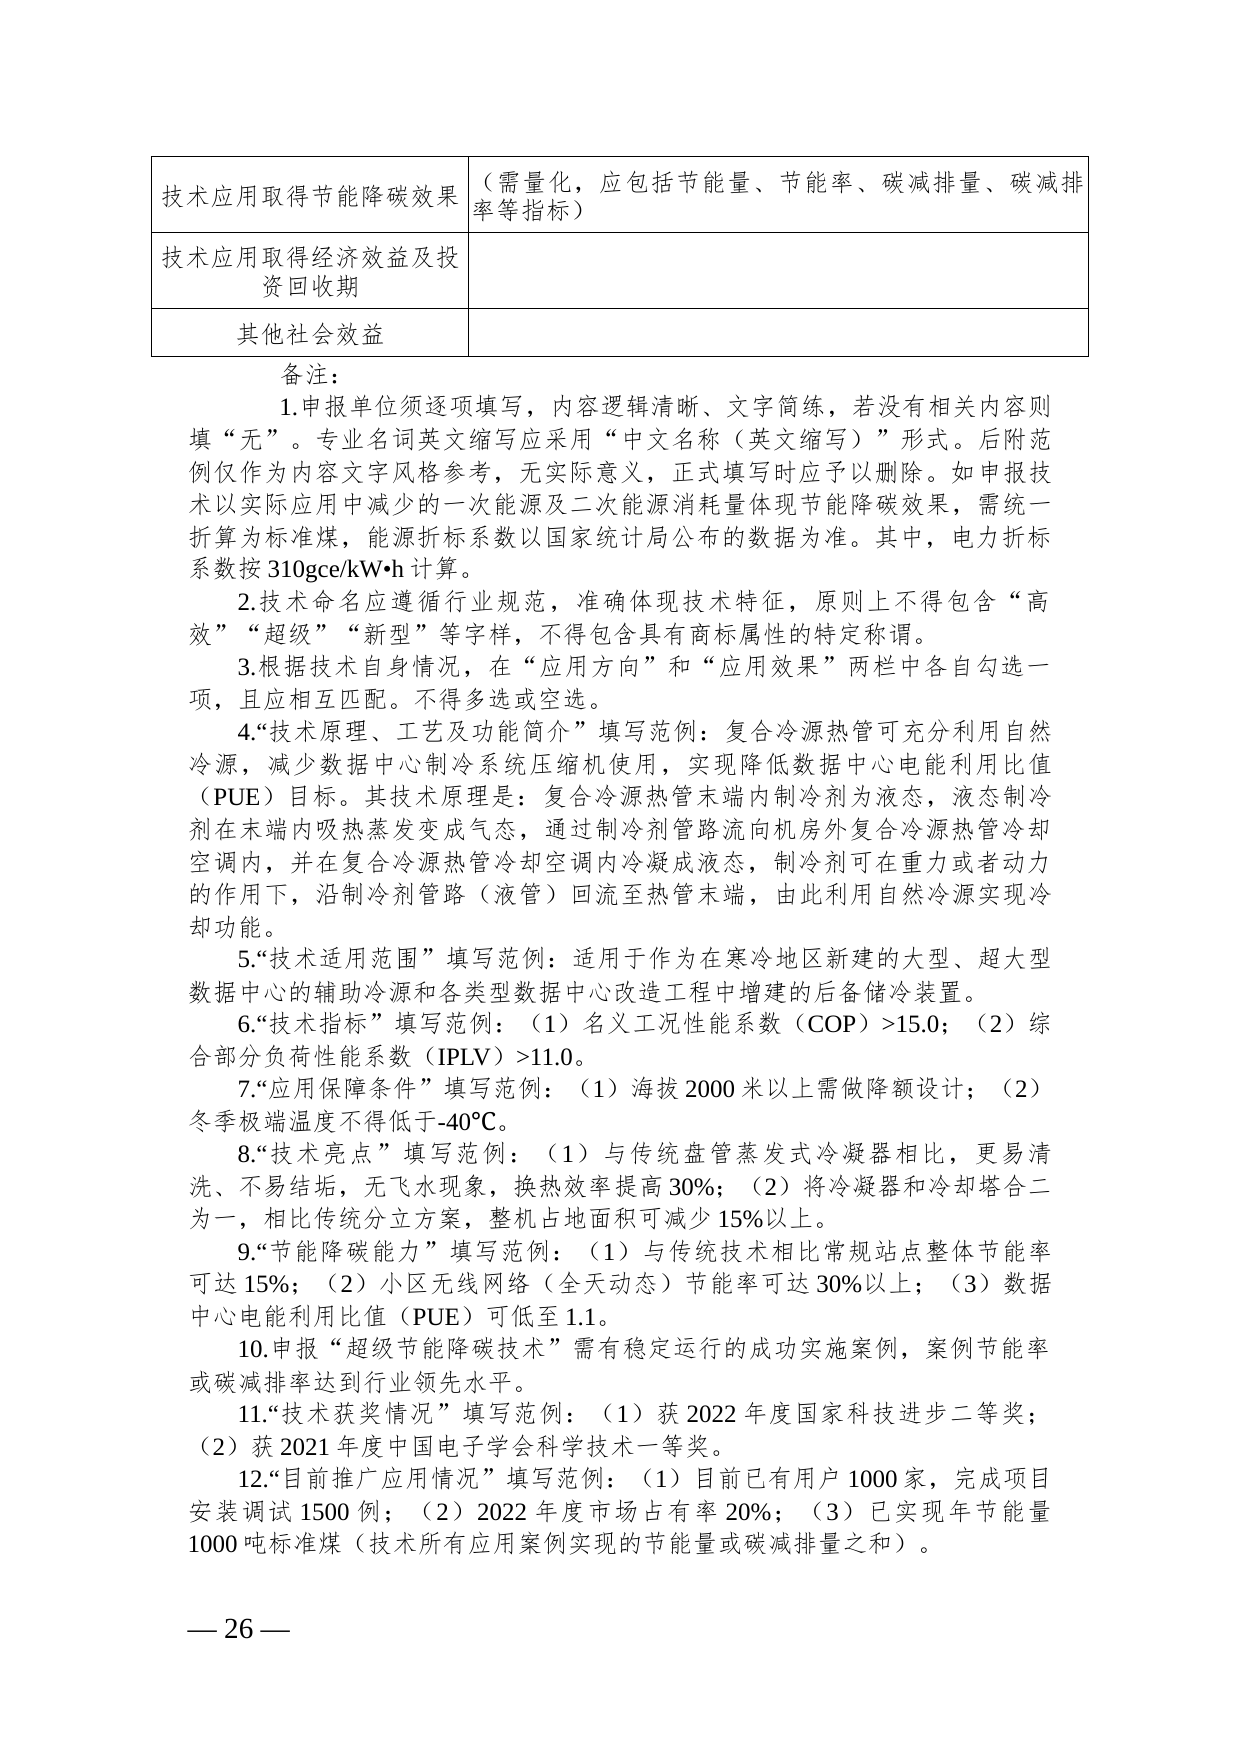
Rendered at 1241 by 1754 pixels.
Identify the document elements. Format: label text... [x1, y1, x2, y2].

table_cell 技术应用取得经济效益及投资回收期 [152, 233, 468, 308]
list 10.申报“超级节能降碳技术”需有稳定运行的成功实施案例，案例节能率或碳减排率达到行业领先水平。 [187, 1332, 1053, 1397]
table_cell [469, 309, 1088, 356]
list 9.“节能降碳能力”填写范例：（1）与传统技术相比常规站点整体节能率可达15%；（2）小区无线网络（全天动态）节能率可达30%以上；（3）数据中心电能利用比值（PUE）可低至1.1。 [187, 1234, 1053, 1332]
table_cell 其他社会效益 [152, 309, 468, 356]
table_cell （需量化，应包括节能量、节能率、碳减排量、碳减排率等指标） [469, 157, 1088, 232]
list 4.“技术原理、工艺及功能简介”填写范例：复合冷源热管可充分利用自然冷源，减少数据中心制冷系统压缩机使用，实现降低数据中心电能利用比值（PUE）目标。其技术原理是：复合冷源热管末端内制冷剂为液态，液态制冷剂在末端内吸热蒸发变成气态，通过制冷剂管路流向机房外复合冷源热管冷却空调内，并在复合冷源热管冷却空调内冷凝成液态，制冷剂可在重力或者动力的作用下，沿制冷剂管路（液管）回流至热管末端，由此利用自然冷源实现冷却功能。 [187, 714, 1053, 942]
list 3.根据技术自身情况，在“应用方向”和“应用效果”两栏中各自勾选一项，且应相互匹配。不得多选或空选。 [187, 649, 1053, 714]
list 5.“技术适用范围”填写范例：适用于作为在寒冷地区新建的大型、超大型数据中心的辅助冷源和各类型数据中心改造工程中增建的后备储冷装置。 [187, 942, 1053, 1007]
list 2.技术命名应遵循行业规范，准确体现技术特征，原则上不得包含“高效”“超级”“新型”等字样，不得包含具有商标属性的特定称谓。 [187, 584, 1053, 649]
table_cell [469, 233, 1088, 308]
list 7.“应用保障条件”填写范例：（1）海拔2000米以上需做降额设计；（2）冬季极端温度不得低于-40℃。 [187, 1072, 1053, 1137]
text 1.申报单位须逐项填写，内容逻辑清晰、文字简练，若没有相关内容则填“无”。专业名词英文缩写应采用“中文名称（英文缩写）”形式。后附范例仅作为内容文字风格参考，无实际意义，正式填写时应予以删除。如申报技术以实际应用中减少的一次能源及二次能源消耗量体现节能降碳效果，需统一折算为标准煤，能源折标系数以国家统计局公布的数据为准。其中，电力折标系数按310gce/kW•h计算。 [187, 389, 1053, 584]
list 11.“技术获奖情况”填写范例：（1）获2022年度国家科技进步二等奖；（2）获2021年度中国电子学会科学技术一等奖。 [187, 1397, 1053, 1462]
list 6.“技术指标”填写范例：（1）名义工况性能系数（COP）>15.0；（2）综合部分负荷性能系数（IPLV）>11.0。 [187, 1007, 1053, 1072]
text 备注： [187, 357, 1053, 389]
list 8.“技术亮点”填写范例：（1）与传统盘管蒸发式冷凝器相比，更易清洗、不易结垢，无飞水现象，换热效率提高30%；（2）将冷凝器和冷却塔合二为一，相比传统分立方案，整机占地面积可减少15%以上。 [187, 1137, 1053, 1234]
list 12.“目前推广应用情况”填写范例：（1）目前已有用户1000家，完成项目安装调试1500例；（2）2022年度市场占有率20%；（3）已实现年节能量1000吨标准煤（技术所有应用案例实现的节能量或碳减排量之和）。 [187, 1462, 1053, 1559]
table_cell 技术应用取得节能降碳效果 [152, 157, 468, 232]
